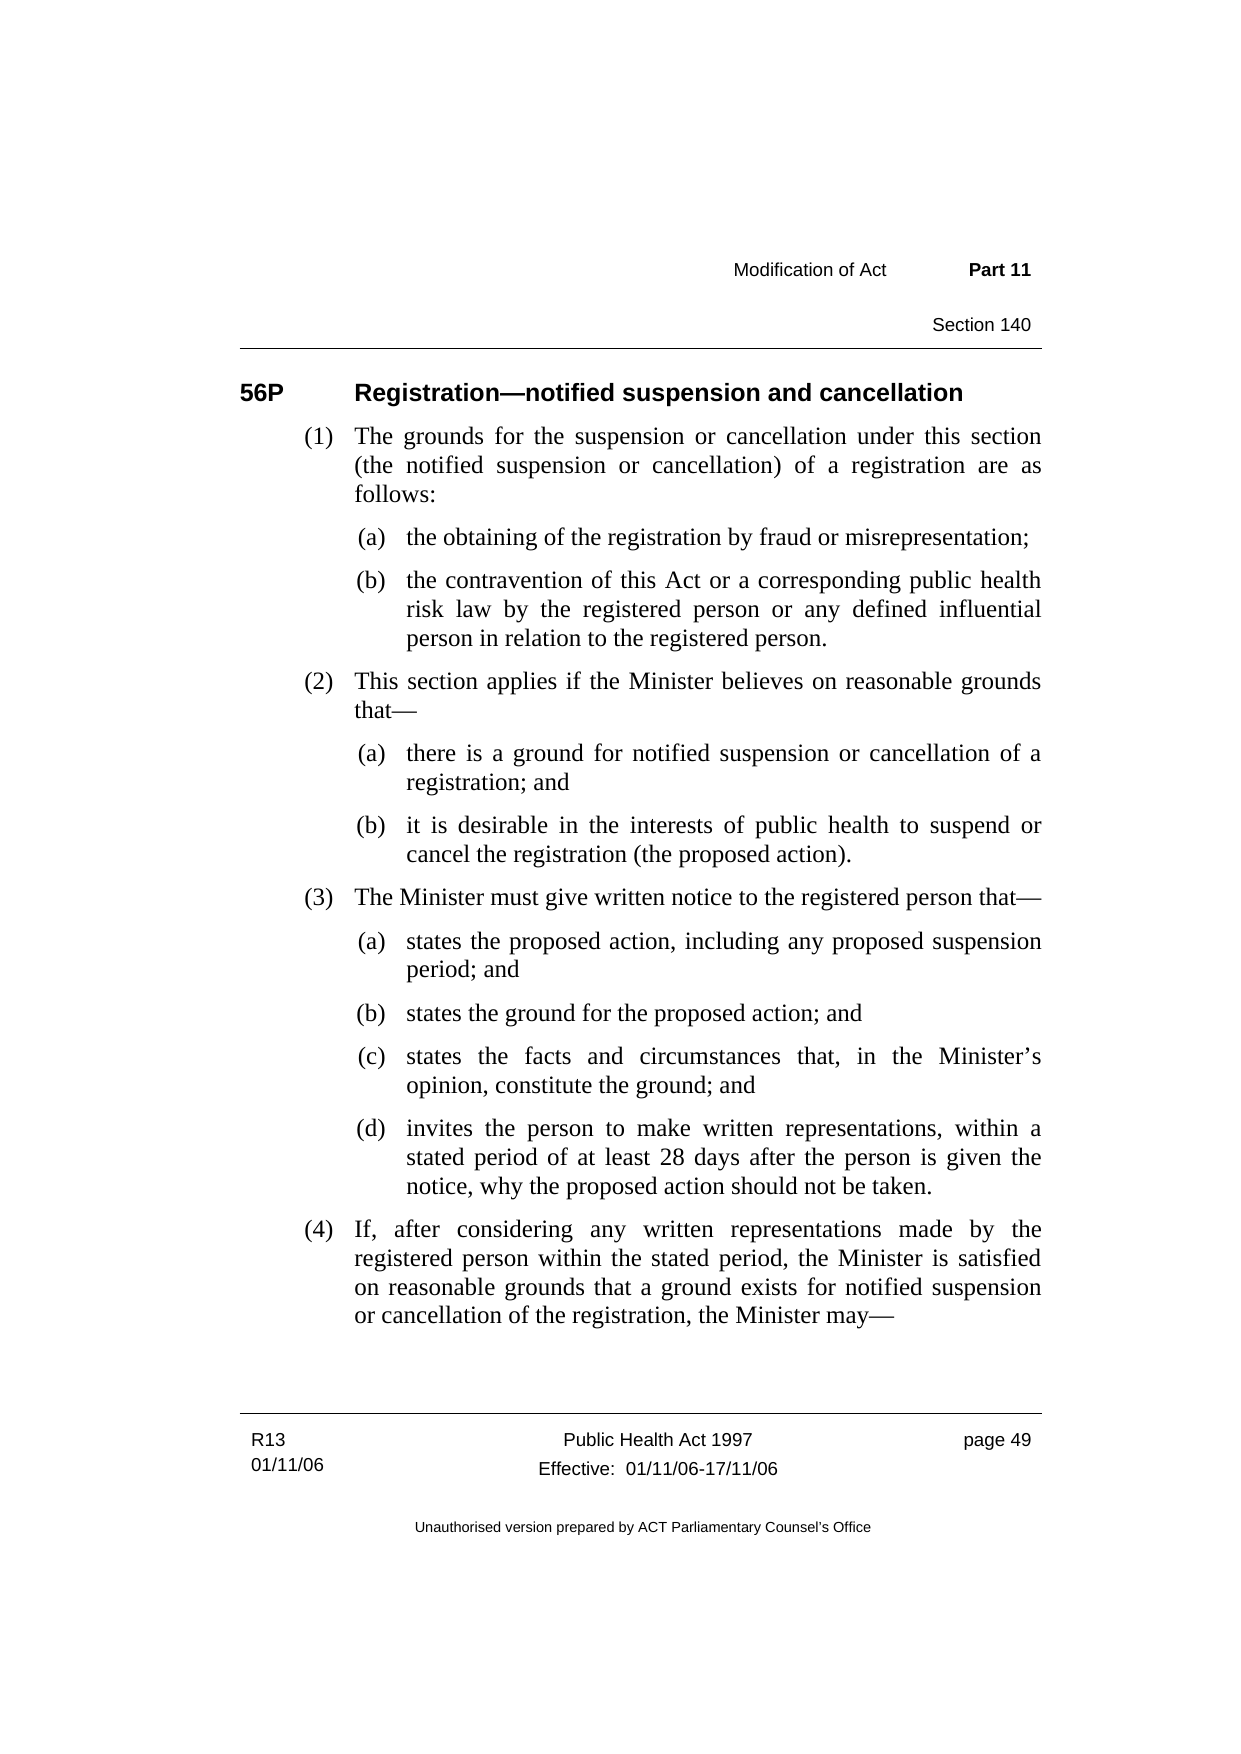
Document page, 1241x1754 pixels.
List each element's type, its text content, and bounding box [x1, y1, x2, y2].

text (b) it is desirable in the interests of public health to suspend or cancel the registration (the proposed action). [239, 810, 1042, 868]
text (4) If, after considering any written representations made by the registered person within the stated period, the Minister is satisfied on reasonable grounds that a ground exists for notified suspension or cancellation of the registration, the Minister may— [239, 1214, 1042, 1329]
text 56P Registration—notified suspension and cancellation [239, 378, 1042, 407]
text (a) there is a ground for notified suspension or cancellation of a registration; and [239, 738, 1042, 796]
text (1) The grounds for the suspension or cancellation under this section (the notified suspension or cancellation) of a registration are as follows: [239, 421, 1042, 507]
text (d) invites the person to make written representations, within a stated period of at least 28 days after the person is given the notice, why the proposed action should not be taken. [239, 1113, 1042, 1199]
text (c) states the facts and circumstances that, in the Minister’s opinion, constitute the ground; and [239, 1041, 1042, 1099]
text (a) states the proposed action, including any proposed suspension period; and [239, 926, 1042, 983]
text (3) The Minister must give written notice to the registered person that— [239, 882, 1042, 911]
text (2) This section applies if the Minister believes on reasonable grounds that— [239, 666, 1042, 724]
text (a) the obtaining of the registration by fraud or misrepresentation; [239, 522, 1042, 551]
text (b) states the ground for the proposed action; and [239, 998, 1042, 1027]
text (b) the contravention of this Act or a corresponding public health risk law by the registered person or any defined influential person in relation to the registered person. [239, 565, 1042, 652]
